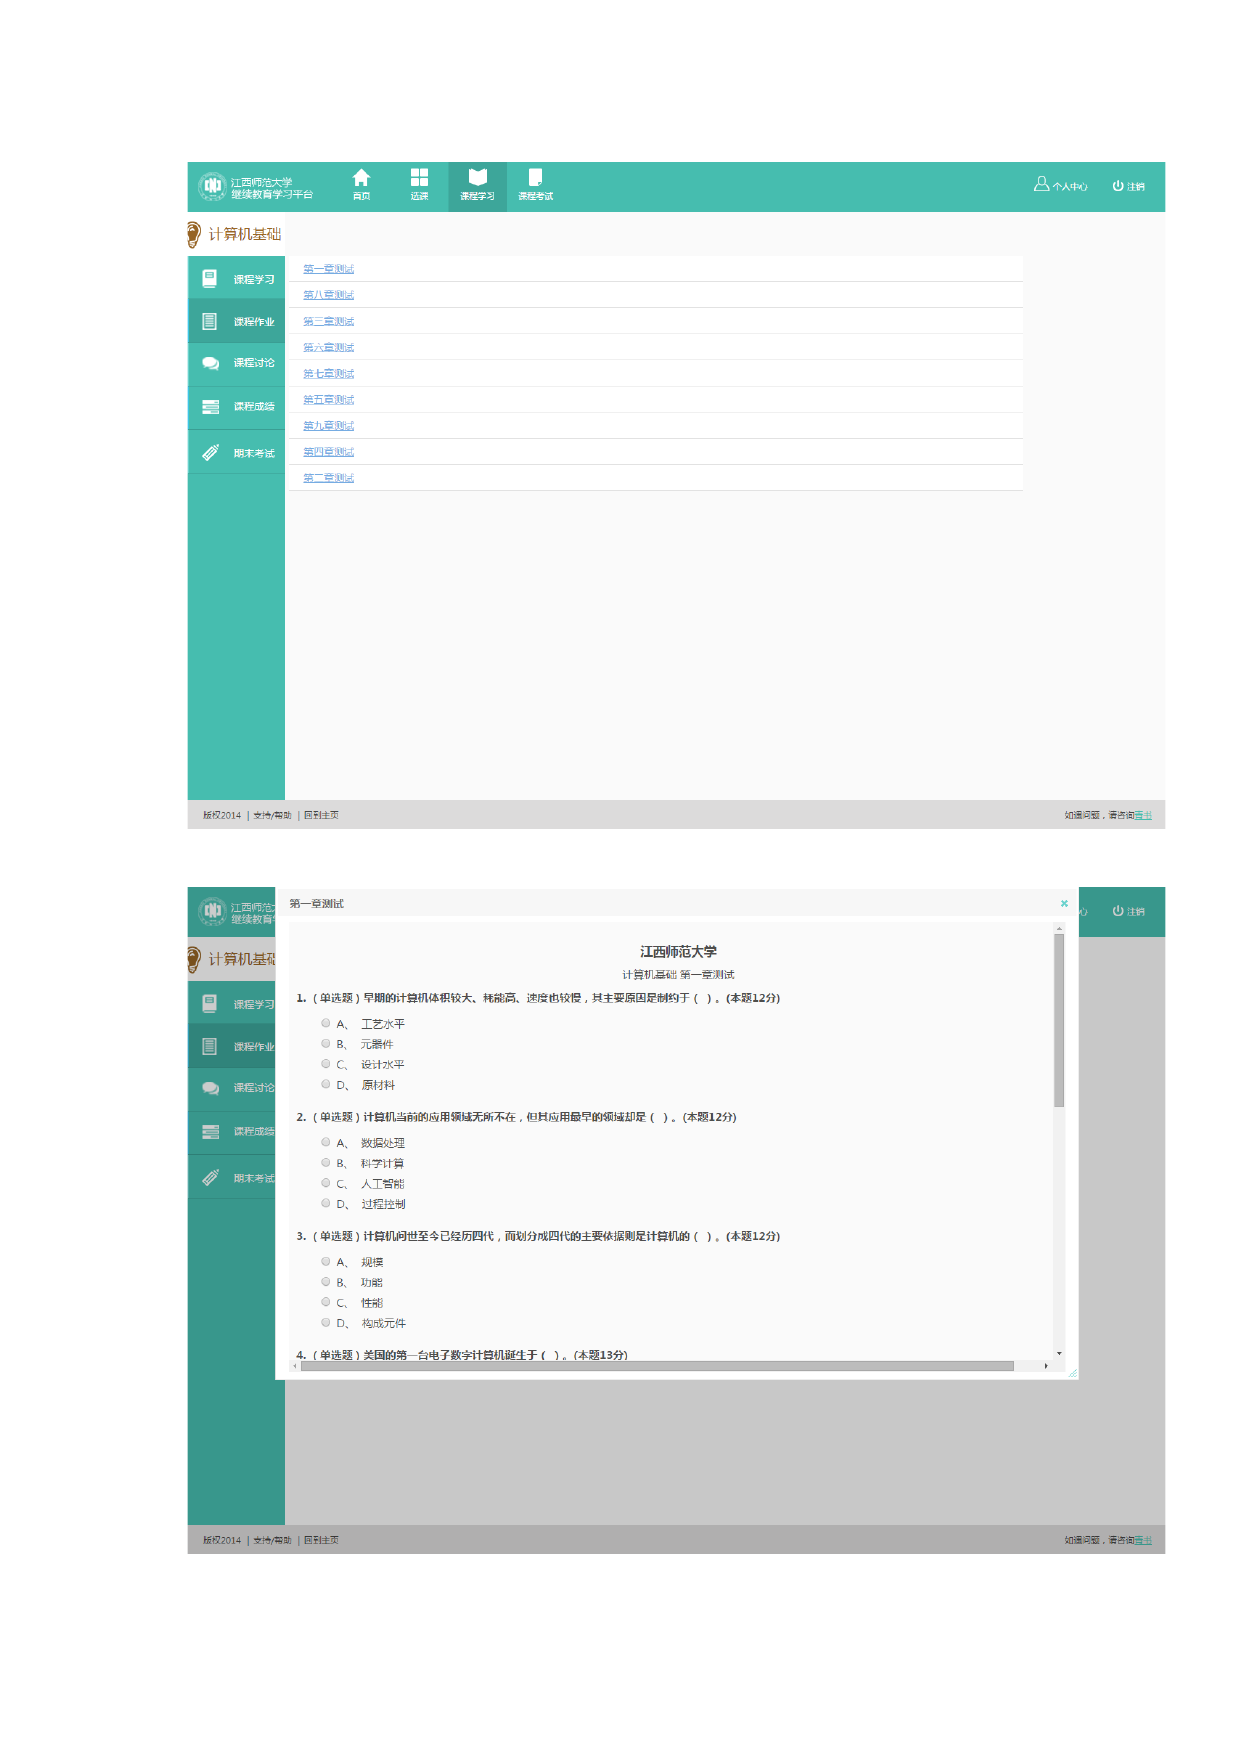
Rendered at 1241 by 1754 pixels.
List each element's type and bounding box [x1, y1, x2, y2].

picture [187, 162, 1166, 829]
picture [187, 887, 1166, 1554]
